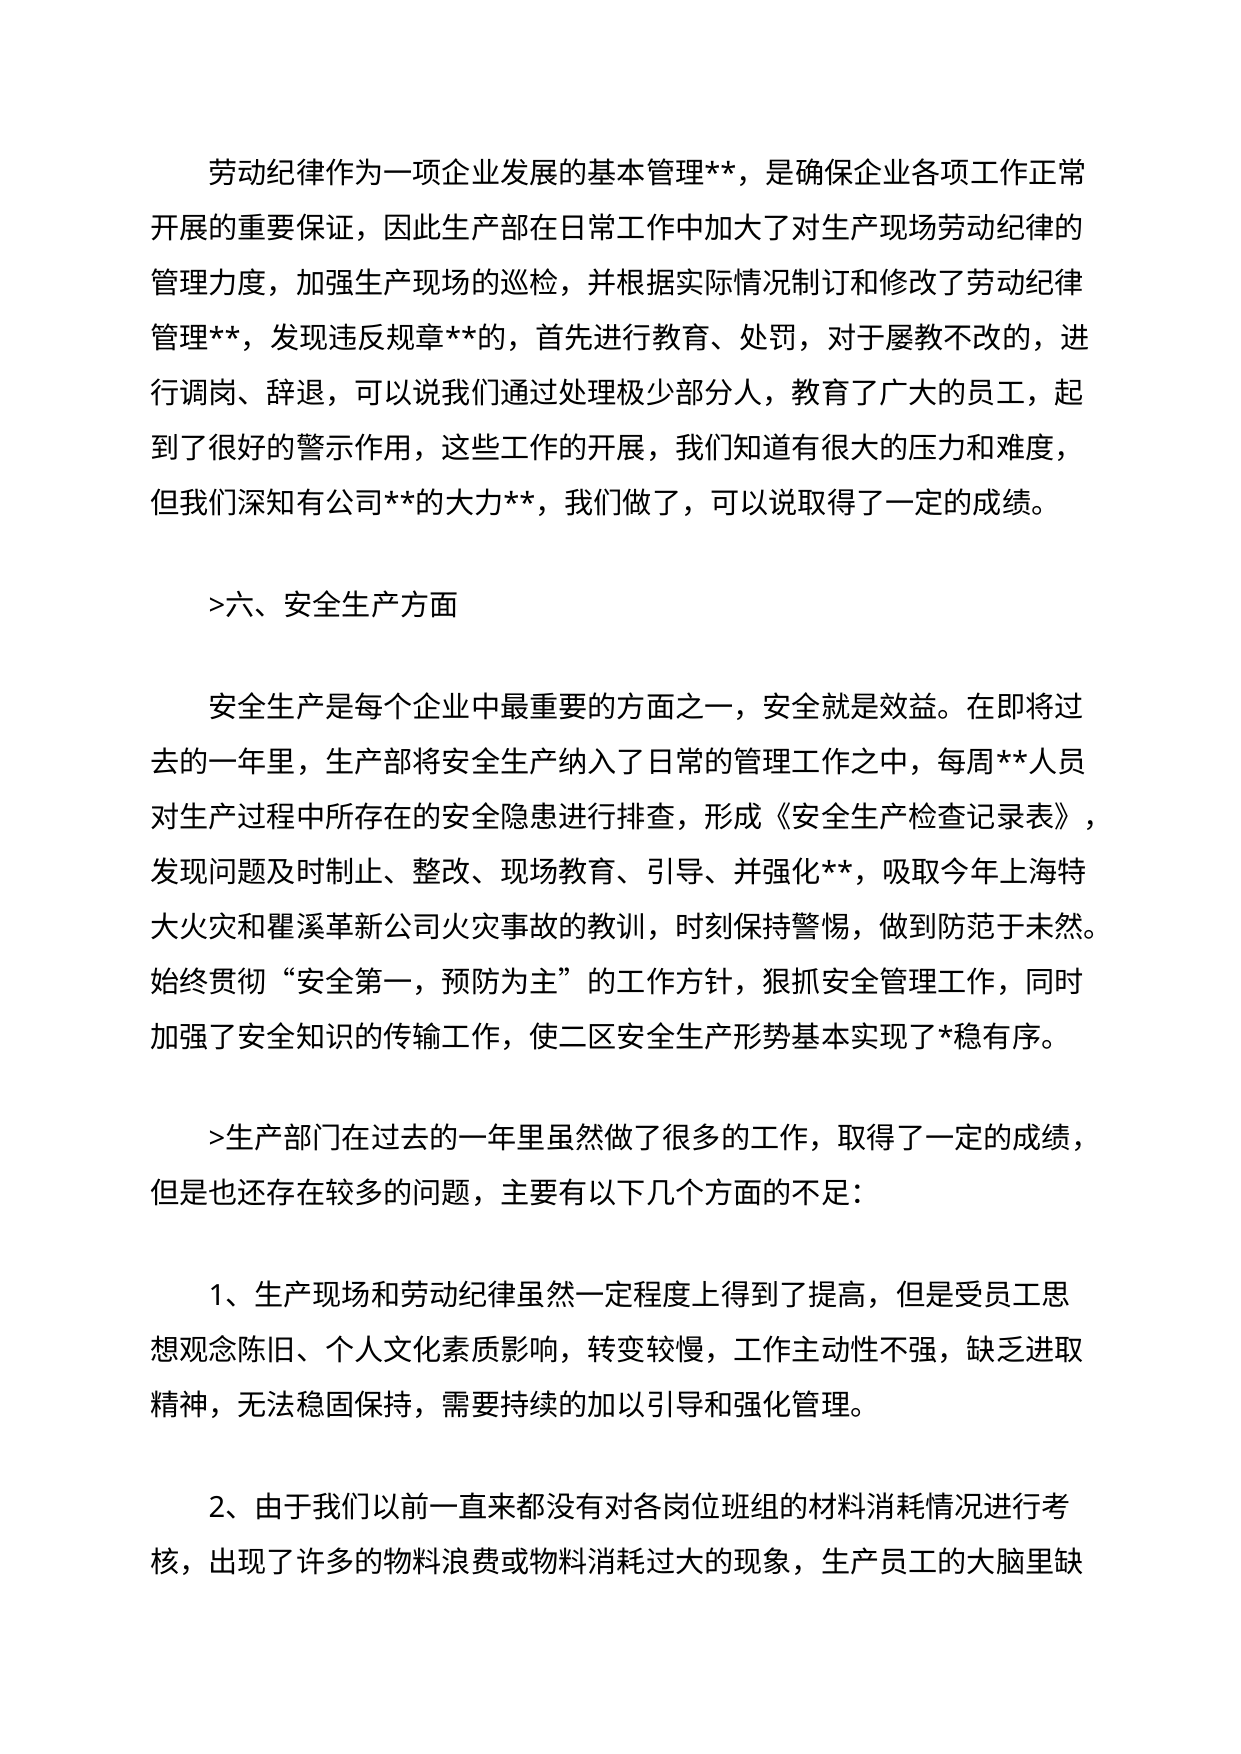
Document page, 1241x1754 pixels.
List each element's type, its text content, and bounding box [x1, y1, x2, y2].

text 劳动纪律作为一项企业发展的基本管理**，是确保企业各项工作正常开展的重要保证，因此生产部在日常工作中加大了对生产现场劳动纪律的管理力度，加强生产现场的巡检，并根据实际情况制订和修改了劳动纪律管理**，发现违反规章**的，首先进行教育、处罚，对于屡教不改的，进行调岗、辞退，可以说我们通过处理极少部分人，教育了广大的员工，起到了很好的警示作用，这些工作的开展，我们知道有很大的压力和难度，但我们深知有公司**的大力**，我们做了，可以说取得了一定的成绩。 [150, 150, 1090, 522]
text >六、安全生产方面 [150, 582, 1090, 624]
text 安全生产是每个企业中最重要的方面之一，安全就是效益。在即将过去的一年里，生产部将安全生产纳入了日常的管理工作之中，每周**人员对生产过程中所存在的安全隐患进行排查，形成《安全生产检查记录表》，发现问题及时制止、整改、现场教育、引导、并强化**，吸取今年上海特大火灾和瞿溪革新公司火灾事故的教训，时刻保持警惕，做到防范于未然。始终贯彻“安全第一，预防为主”的工作方针，狠抓安全管理工作，同时加强了安全知识的传输工作，使二区安全生产形势基本实现了*稳有序。 [150, 683, 1090, 1056]
text >生产部门在过去的一年里虽然做了很多的工作，取得了一定的成绩，但是也还存在较多的问题，主要有以下几个方面的不足： [150, 1115, 1090, 1212]
text 1、生产现场和劳动纪律虽然一定程度上得到了提高，但是受员工思想观念陈旧、个人文化素质影响，转变较慢，工作主动性不强，缺乏进取精神，无法稳固保持，需要持续的加以引导和强化管理。 [150, 1272, 1090, 1424]
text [150, 1483, 1090, 1581]
